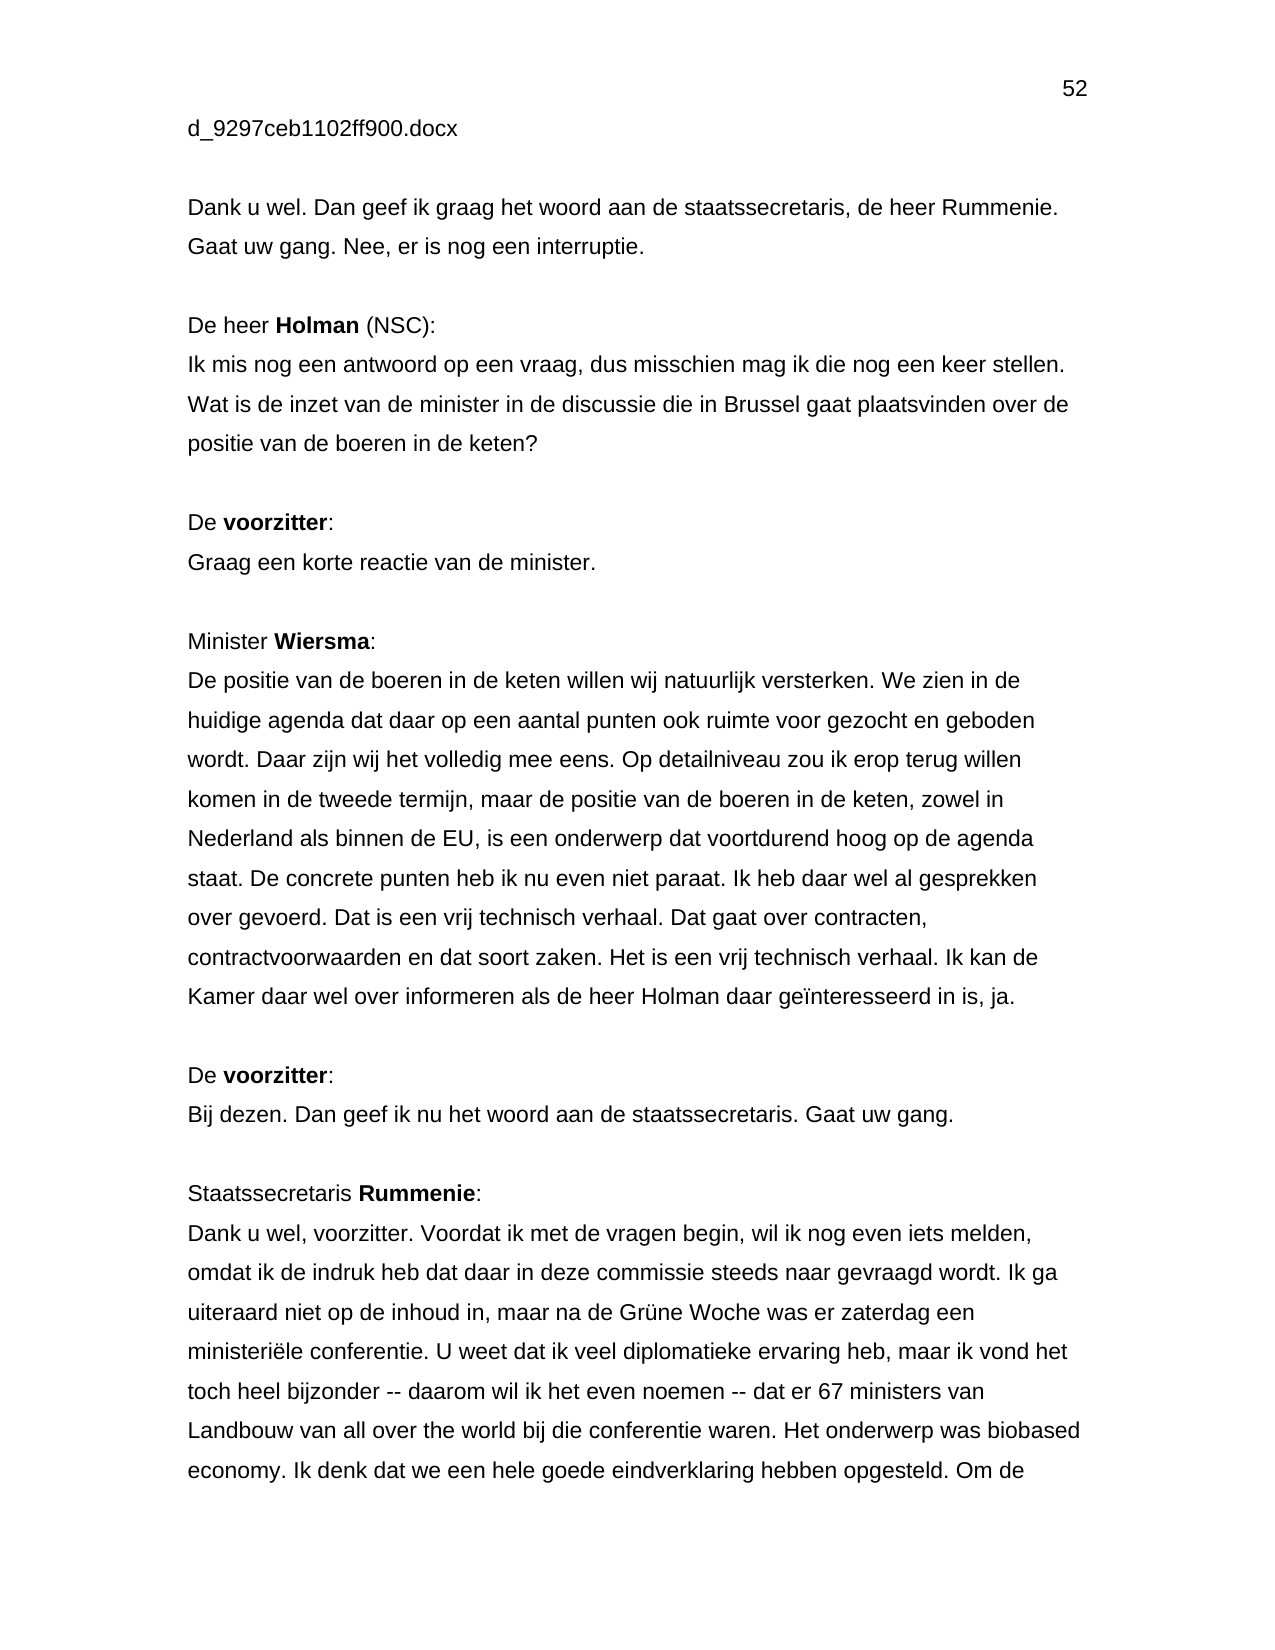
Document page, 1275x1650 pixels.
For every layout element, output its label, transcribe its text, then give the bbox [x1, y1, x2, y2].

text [187, 1220, 1087, 1483]
text Bij dezen. Dan geef ik nu het woord aan de staatssecretaris. Gaat uw gang. [187, 1101, 1087, 1128]
text Dank u wel. Dan geef ik graag het woord aan de staatssecretaris, de heer Rummenie. Gaat uw gang. Nee, er is nog een interruptie. [187, 193, 1087, 259]
text De positie van de boeren in de keten willen wij natuurlijk versterken. We zien in de huidige agenda dat daar op een aantal punten ook ruimte voor gezocht en geboden wordt. Daar zijn wij het volledig mee eens. Op detailniveau zou ik erop terug willen komen in de tweede termijn, maar de positie van de boeren in de keten, zowel in Nederland als binnen de EU, is een onderwerp dat voortdurend hoog op de agenda staat. De concrete punten heb ik nu even niet paraat. Ik heb daar wel al gesprekken over gevoerd. Dat is een vrij technisch verhaal. Dat gaat over contracten, contractvoorwaarden en dat soort zaken. Het is een vrij technisch verhaal. Ik kan de Kamer daar wel over informeren als de heer Holman daar geïnteresseerd in is, ja. [187, 667, 1087, 1009]
text Ik mis nog een antwoord op een vraag, dus misschien mag ik die nog een keer stellen. Wat is de inzet van de minister in de discussie die in Brussel gaat plaatsvinden over de positie van de boeren in de keten? [187, 351, 1087, 457]
text Graag een korte reactie van de minister. [187, 549, 1087, 575]
text De voorzitter: [187, 509, 1087, 536]
text De voorzitter: [187, 1062, 1087, 1088]
text Staatssecretaris Rummenie: [187, 1180, 1087, 1207]
text Minister Wiersma: [187, 628, 1087, 654]
text De heer Holman (NSC): [187, 312, 1087, 338]
